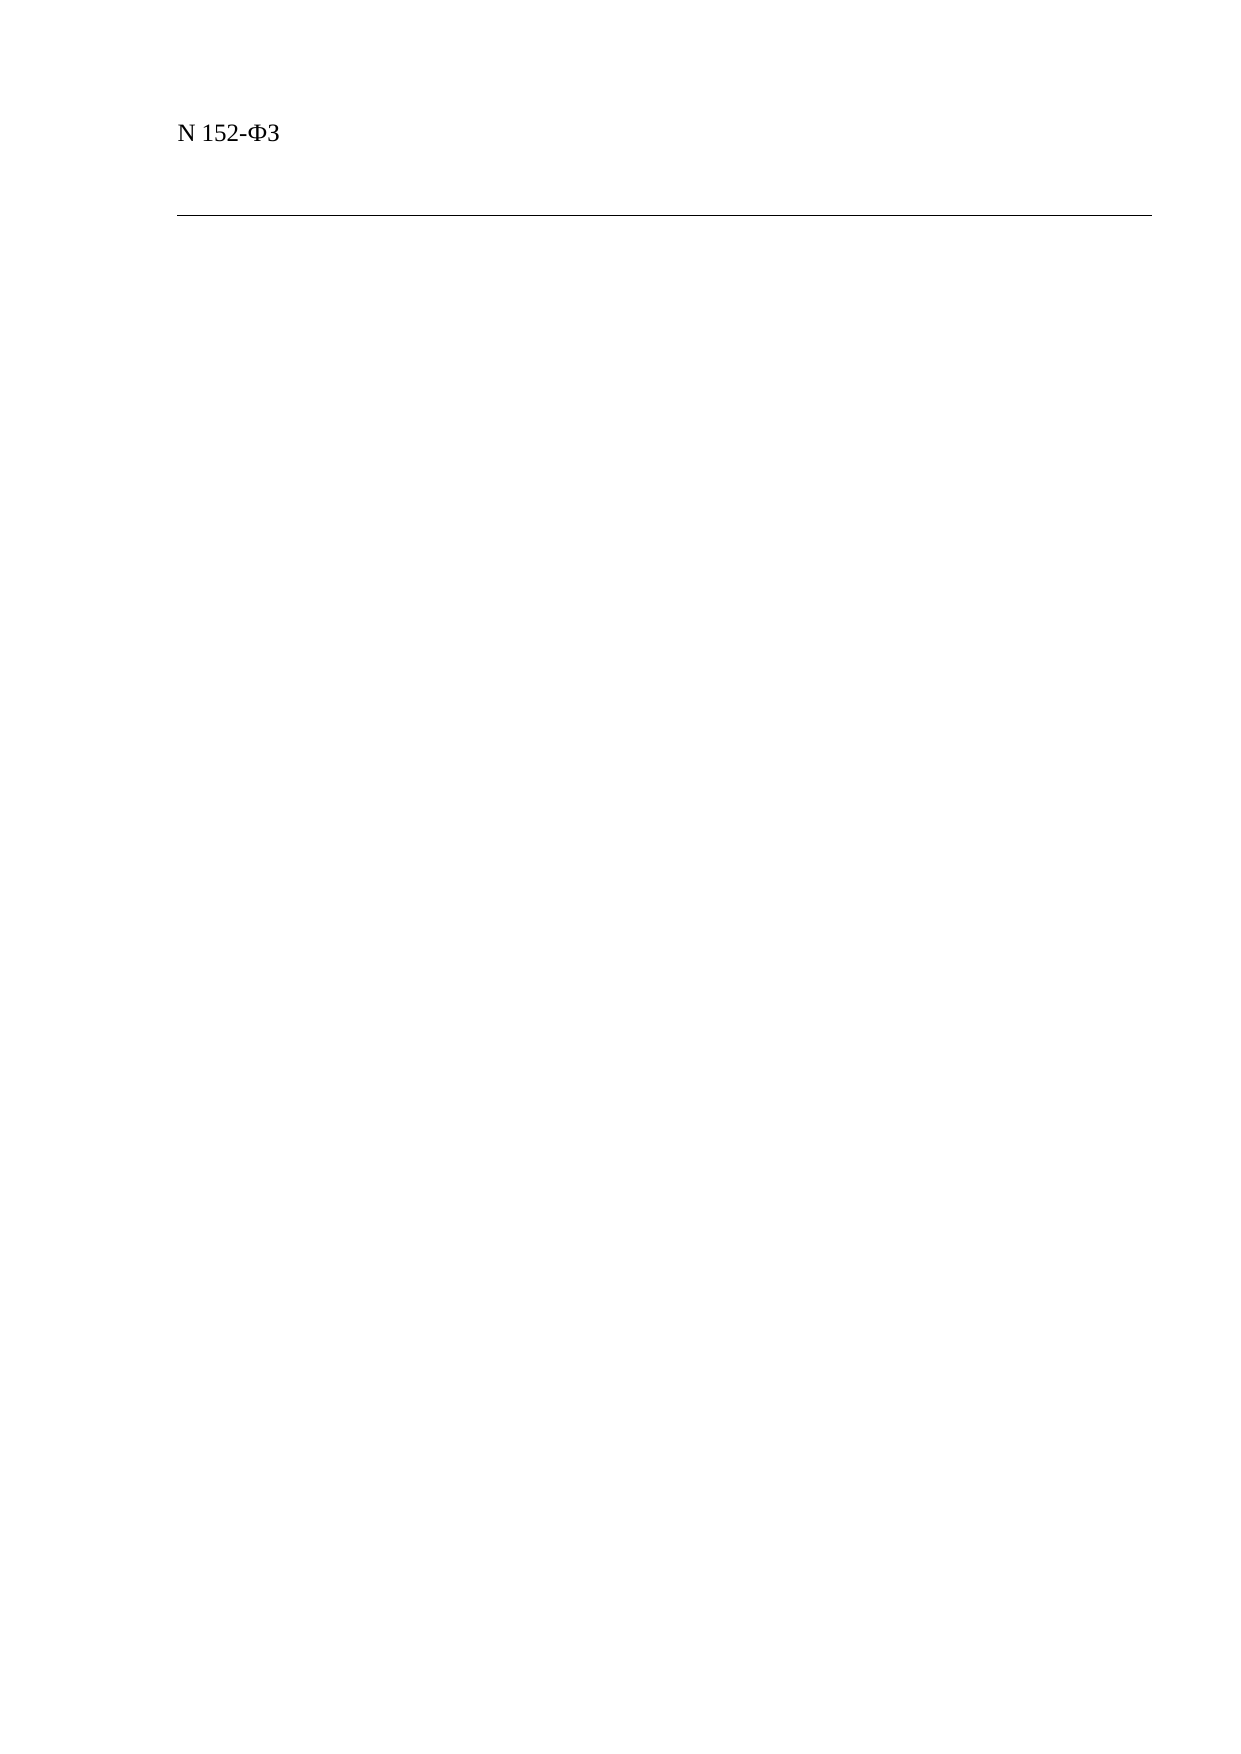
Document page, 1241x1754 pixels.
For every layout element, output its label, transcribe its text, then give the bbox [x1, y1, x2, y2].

text N 152-ФЗ [177, 118, 1152, 147]
